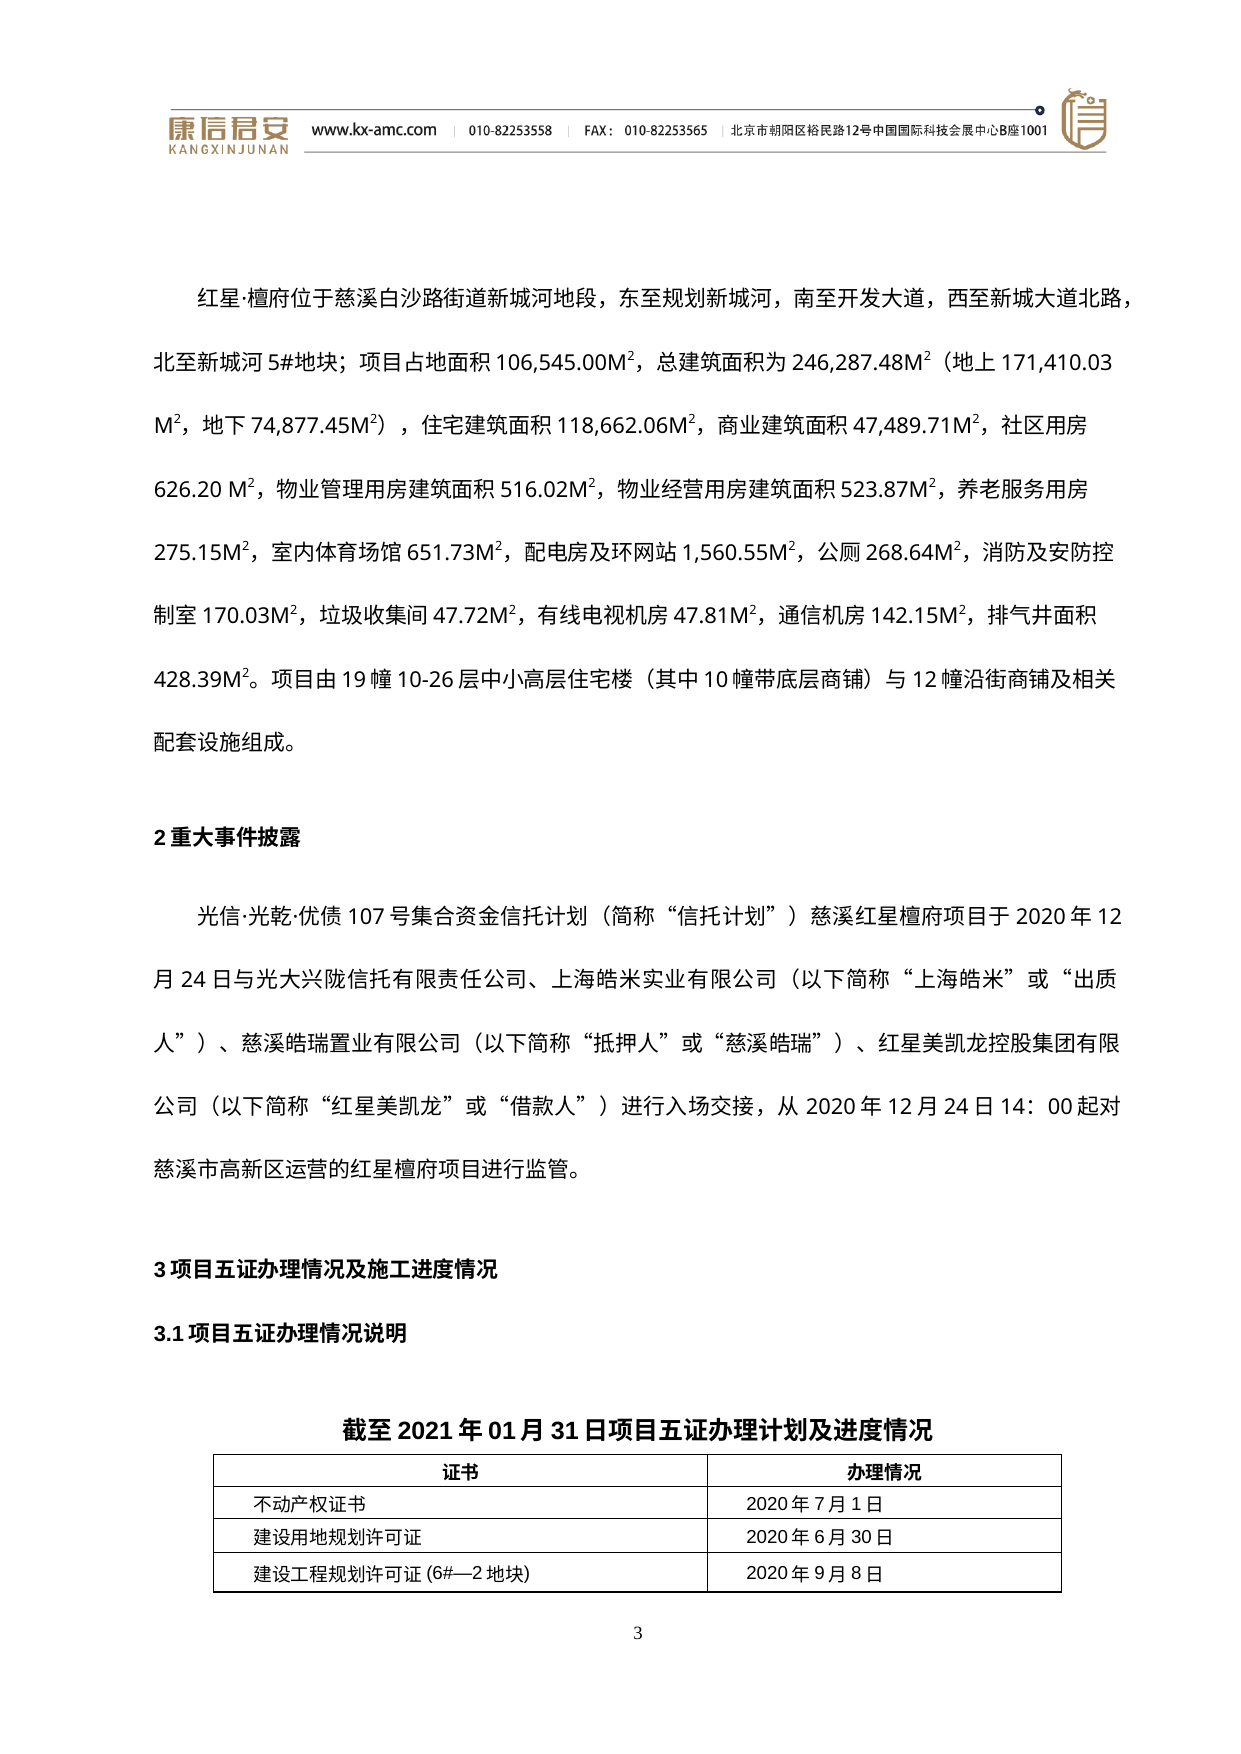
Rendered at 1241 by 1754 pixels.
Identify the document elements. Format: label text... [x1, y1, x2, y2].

table_cell 不动产权证书 [214, 1487, 707, 1518]
text 红星·檀府位于慈溪白沙路街道新城河地段，东至规划新城河，南至开发大道，西至新城大道北路，北至新城河5#地块；项目占地面积106,545.00M2，总建筑面积为246,287.48M2（地上171,410.03 M2，地下74,877.45M2），住宅建筑面积118,662.06M2，商业建筑面积47,489.71M2，社区用房626.20 M2，物业管理用房建筑面积516.02M2，物业经营用房建筑面积523.87M2，养老服务用房275.15M2，室内体育场馆651.73M2，配电房及环网站1,560.55M2，公厕268.64M2，消防及安防控制室170.03M2，垃圾收集间47.72M2，有线电视机房47.81M2，通信机房142.15M2，排气井面积428.39M2。项目由19幢10-26层中小高层住宅楼（其中10幢带底层商铺）与12幢沿街商铺及相关配套设施组成。 [153, 281, 1122, 757]
table_cell 建设用地规划许可证 [214, 1519, 707, 1552]
table_header 办理情况 [708, 1455, 1061, 1486]
table_cell 2020年9月8日 [708, 1553, 1061, 1591]
subtitle 3.1项目五证办理情况说明 [153, 1316, 1122, 1347]
table_cell 建设工程规划许可证 (6#—2地块) [214, 1553, 707, 1591]
subtitle 2重大事件披露 [153, 820, 1122, 852]
table_cell 2020年6月30日 [708, 1519, 1061, 1552]
subtitle 3项目五证办理情况及施工进度情况 [153, 1247, 1122, 1284]
picture [169, 88, 1107, 154]
text 光信·光乾·优债107号集合资金信托计划（简称“信托计划”）慈溪红星檀府项目于2020年12月24日与光大兴陇信托有限责任公司、上海皓米实业有限公司（以下简称“上海皓米”或“出质人”）、慈溪皓瑞置业有限公司（以下简称“抵押人”或“慈溪皓瑞”）、红星美凯龙控股集团有限公司（以下简称“红星美凯龙”或“借款人”）进行入场交接，从2020年12月24日14：00起对慈溪市高新区运营的红星檀府项目进行监管。 [153, 899, 1122, 1184]
table_cell 2020年7月1日 [708, 1487, 1061, 1518]
table_header 证书 [214, 1455, 707, 1486]
text 截至2021年01月31日项目五证办理计划及进度情况 [153, 1410, 1122, 1447]
